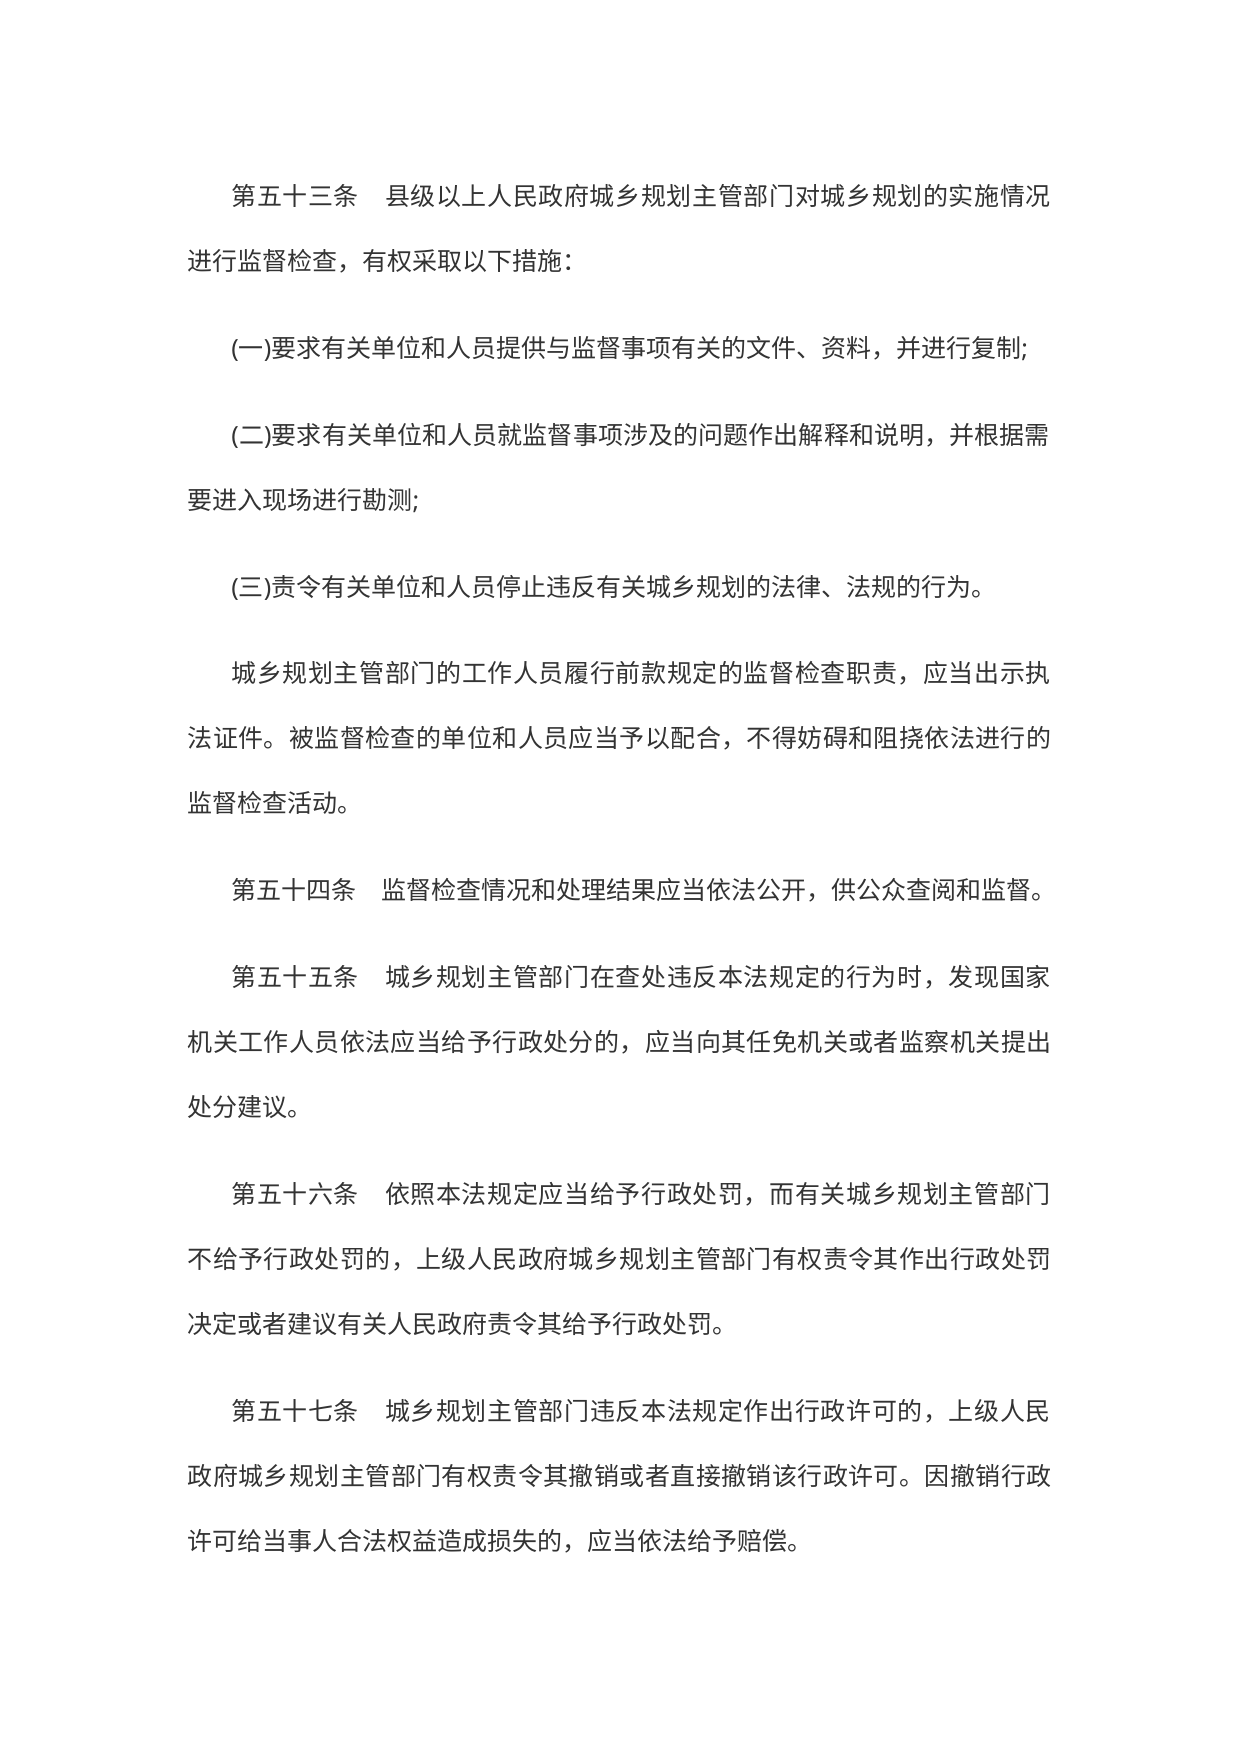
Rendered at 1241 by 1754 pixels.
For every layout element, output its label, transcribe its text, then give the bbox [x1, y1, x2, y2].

text (一)要求有关单位和人员提供与监督事项有关的文件、资料，并进行复制; [187, 314, 1053, 379]
text 第五十五条 城乡规划主管部门在查处违反本法规定的行为时，发现国家机关工作人员依法应当给予行政处分的，应当向其任免机关或者监察机关提出处分建议。 [187, 943, 1053, 1138]
text (三)责令有关单位和人员停止违反有关城乡规划的法律、法规的行为。 [187, 553, 1053, 618]
text 第五十三条 县级以上人民政府城乡规划主管部门对城乡规划的实施情况进行监督检查，有权采取以下措施： [187, 162, 1053, 292]
text 第五十七条 城乡规划主管部门违反本法规定作出行政许可的，上级人民政府城乡规划主管部门有权责令其撤销或者直接撤销该行政许可。因撤销行政许可给当事人合法权益造成损失的，应当依法给予赔偿。 [187, 1377, 1053, 1572]
text 第五十四条 监督检查情况和处理结果应当依法公开，供公众查阅和监督。 [187, 856, 1053, 921]
text 城乡规划主管部门的工作人员履行前款规定的监督检查职责，应当出示执法证件。被监督检查的单位和人员应当予以配合，不得妨碍和阻挠依法进行的监督检查活动。 [187, 639, 1053, 834]
text 第五十六条 依照本法规定应当给予行政处罚，而有关城乡规划主管部门不给予行政处罚的，上级人民政府城乡规划主管部门有权责令其作出行政处罚决定或者建议有关人民政府责令其给予行政处罚。 [187, 1160, 1053, 1355]
text (二)要求有关单位和人员就监督事项涉及的问题作出解释和说明，并根据需要进入现场进行勘测; [187, 401, 1053, 531]
